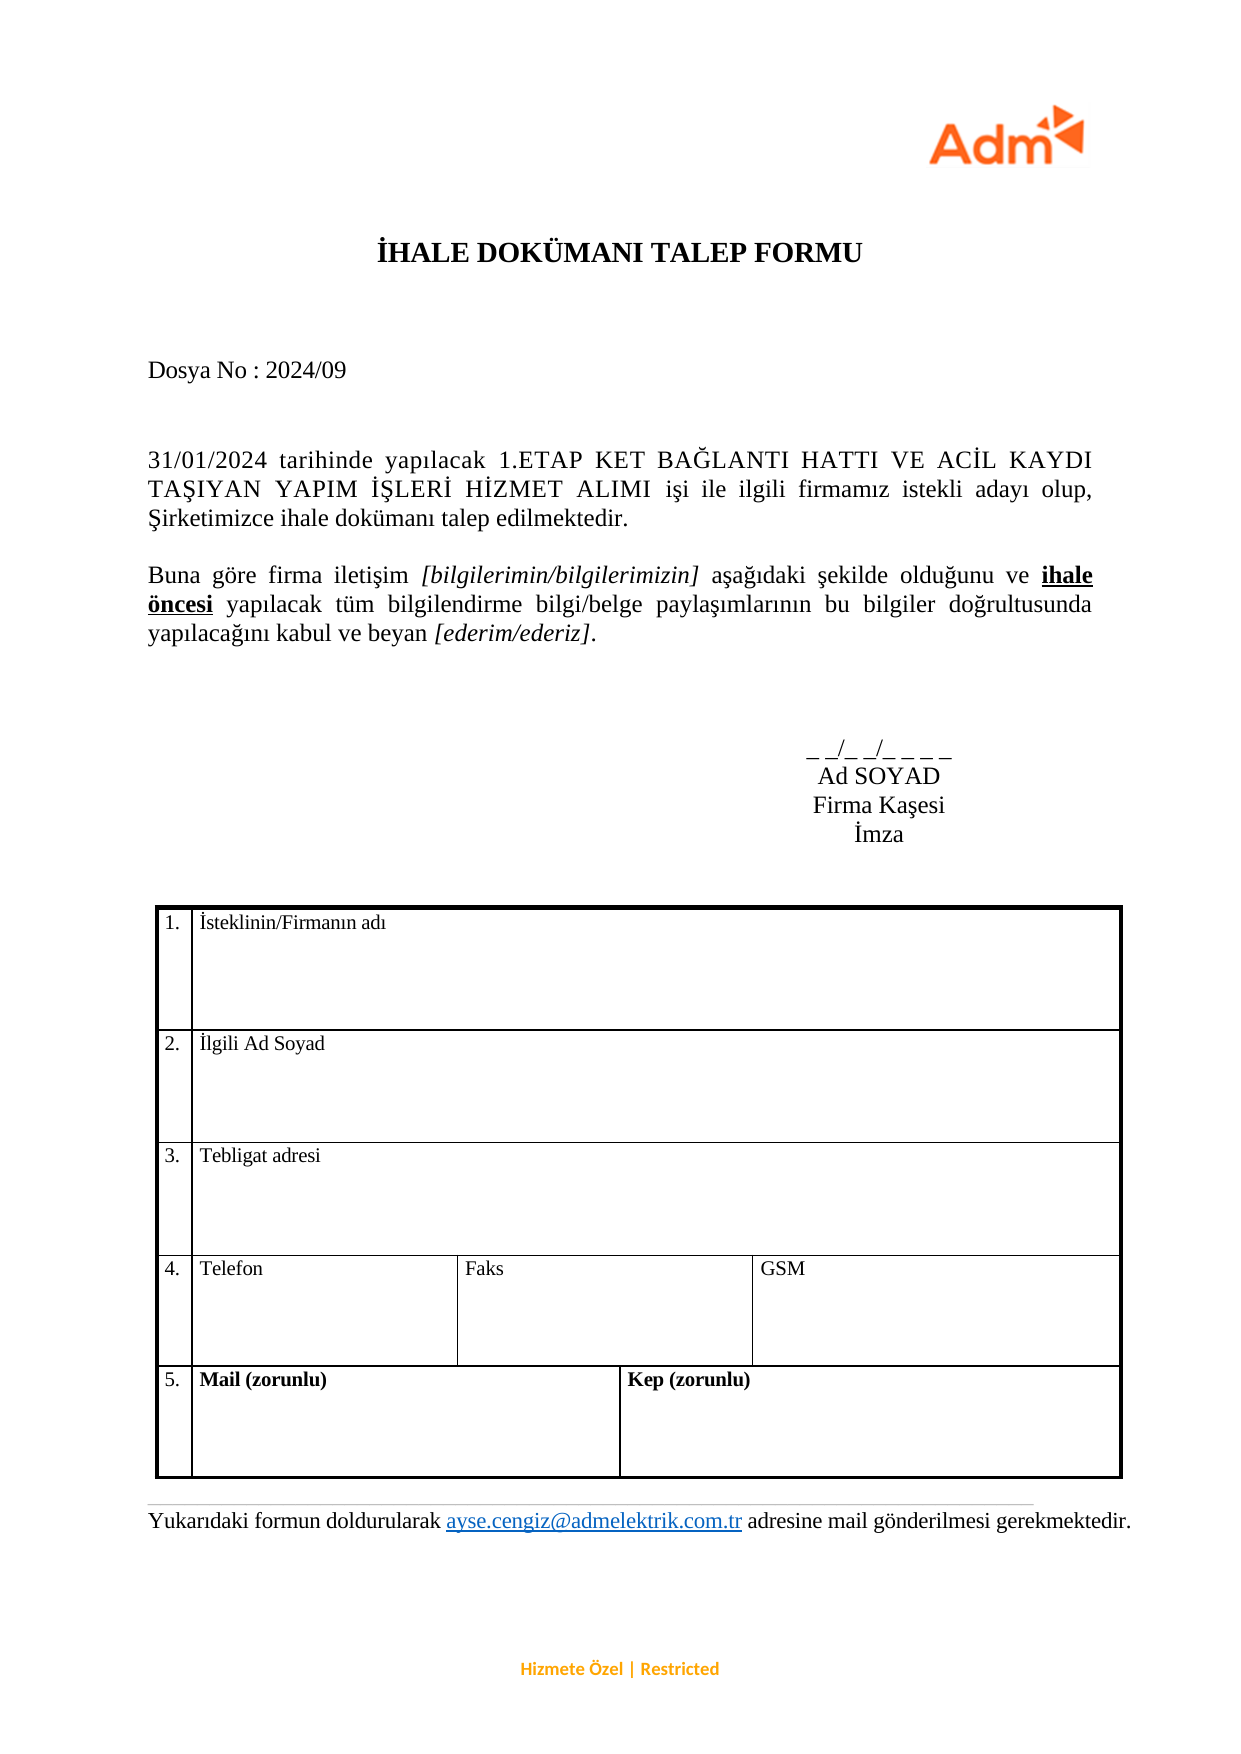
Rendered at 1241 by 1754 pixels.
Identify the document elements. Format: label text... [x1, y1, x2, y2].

table_cell Faks [458, 1256, 752, 1365]
table_cell 2. [159, 1031, 191, 1142]
table_cell 4. [159, 1256, 191, 1365]
text Buna göre firma iletişim [bilgilerimin/bilgilerimizin] aşağıdaki şekilde olduğunu ve ihale öncesi yapılacak tüm bilgilendirme bilgi/belge paylaşımlarının bu bilgiler doğrultusunda yapılacağını kabul ve beyan [ederim/ederiz]. [148, 560, 1093, 646]
text Ad SOYAD [664, 761, 1093, 790]
text Firma Kaşesi [664, 790, 1093, 819]
text 31/01/2024 tarihinde yapılacak 1.ETAP KET BAĞLANTI HATTI VE ACİL KAYDI TAŞIYAN YAPIM İŞLERİ HİZMET ALIMI işi ile ilgili firmamız istekli adayı olup, Şirketimizce ihale dokümanı talep edilmektedir. [148, 445, 1093, 531]
table_header 1. [159, 910, 191, 1029]
table_cell Kep (zorunlu) [621, 1367, 1119, 1476]
text İHALE DOKÜMANI TALEP FORMU [148, 236, 1093, 269]
table_cell Mail (zorunlu) [193, 1367, 619, 1476]
table_header İsteklinin/Firmanın adı [193, 910, 1119, 1029]
table_cell Tebligat adresi [193, 1143, 1119, 1254]
text Dosya No : 2024/09 [148, 355, 1093, 384]
table_cell GSM [753, 1256, 1119, 1365]
text Yukarıdaki formun doldurularak ayse.cengiz@admelektrik.com.tr adresine mail gönderilmesi gerekmektedir. [148, 1507, 1166, 1534]
table_cell İlgili Ad Soyad [193, 1031, 1119, 1142]
text _ _/_ _/_ _ _ _ [664, 733, 1093, 761]
text İmza [664, 819, 1093, 848]
text ________________________________________________________________________ [148, 1479, 1093, 1507]
picture [925, 102, 1093, 169]
table_cell Telefon [193, 1256, 457, 1365]
table_cell 3. [159, 1143, 191, 1254]
table_cell 5. [159, 1367, 191, 1476]
